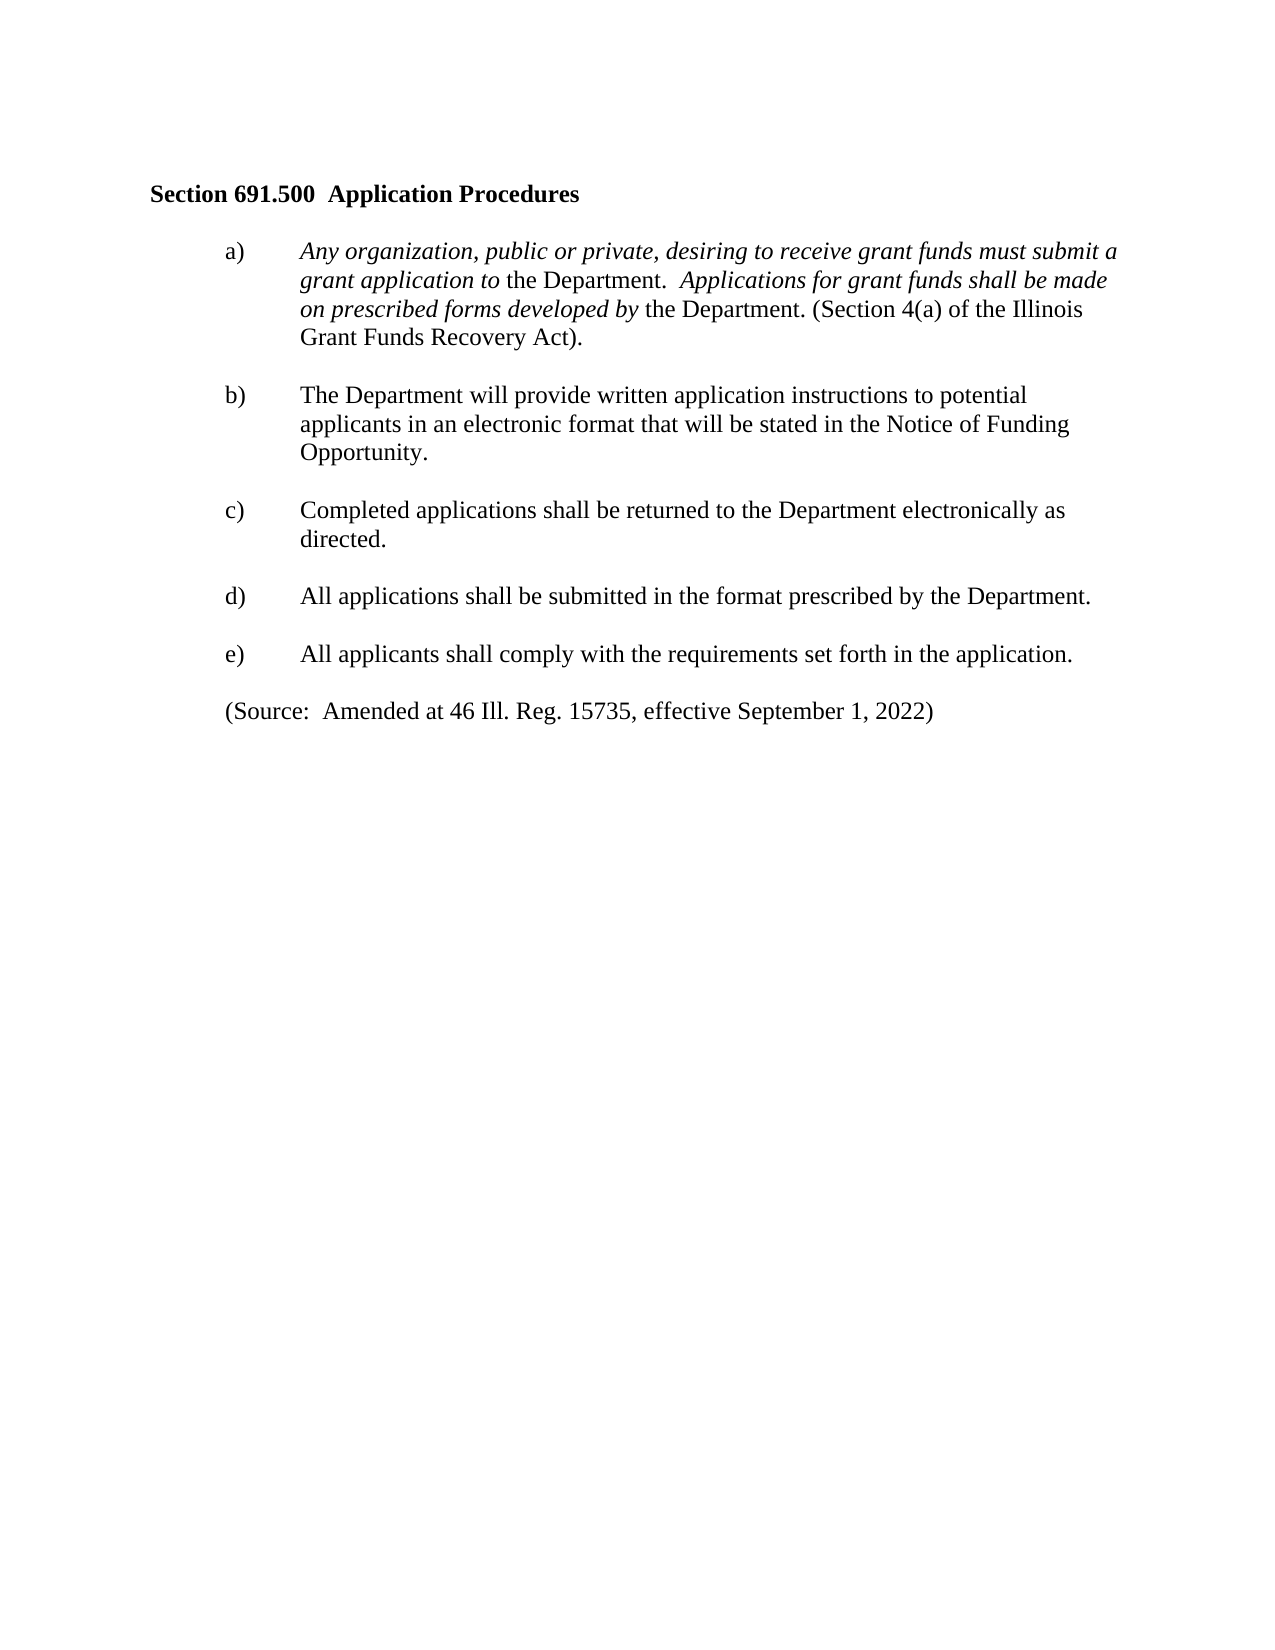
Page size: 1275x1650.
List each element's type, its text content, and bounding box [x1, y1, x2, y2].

text (Source: Amended at 46 Ill. Reg. 15735, effective September 1, 2022) [225, 696, 1125, 725]
text d) All applications shall be submitted in the format prescribed by the Department. [225, 581, 1125, 610]
text Section 691.500 Application Procedures [150, 179, 1125, 207]
text c) Completed applications shall be returned to the Department electronically as directed. [225, 495, 1125, 552]
text b) The Department will provide written application instructions to potential applicants in an electronic format that will be stated in the Notice of Funding Opportunity. [225, 380, 1125, 466]
text e) All applicants shall comply with the requirements set forth in the application. [225, 639, 1125, 667]
text a) Any organization, public or private, desiring to receive grant funds must submit a grant application to the Department. Applications for grant funds shall be made on prescribed forms developed by the Department. (Section 4(a) of the Illinois Grant Funds Recovery Act). [225, 236, 1125, 351]
